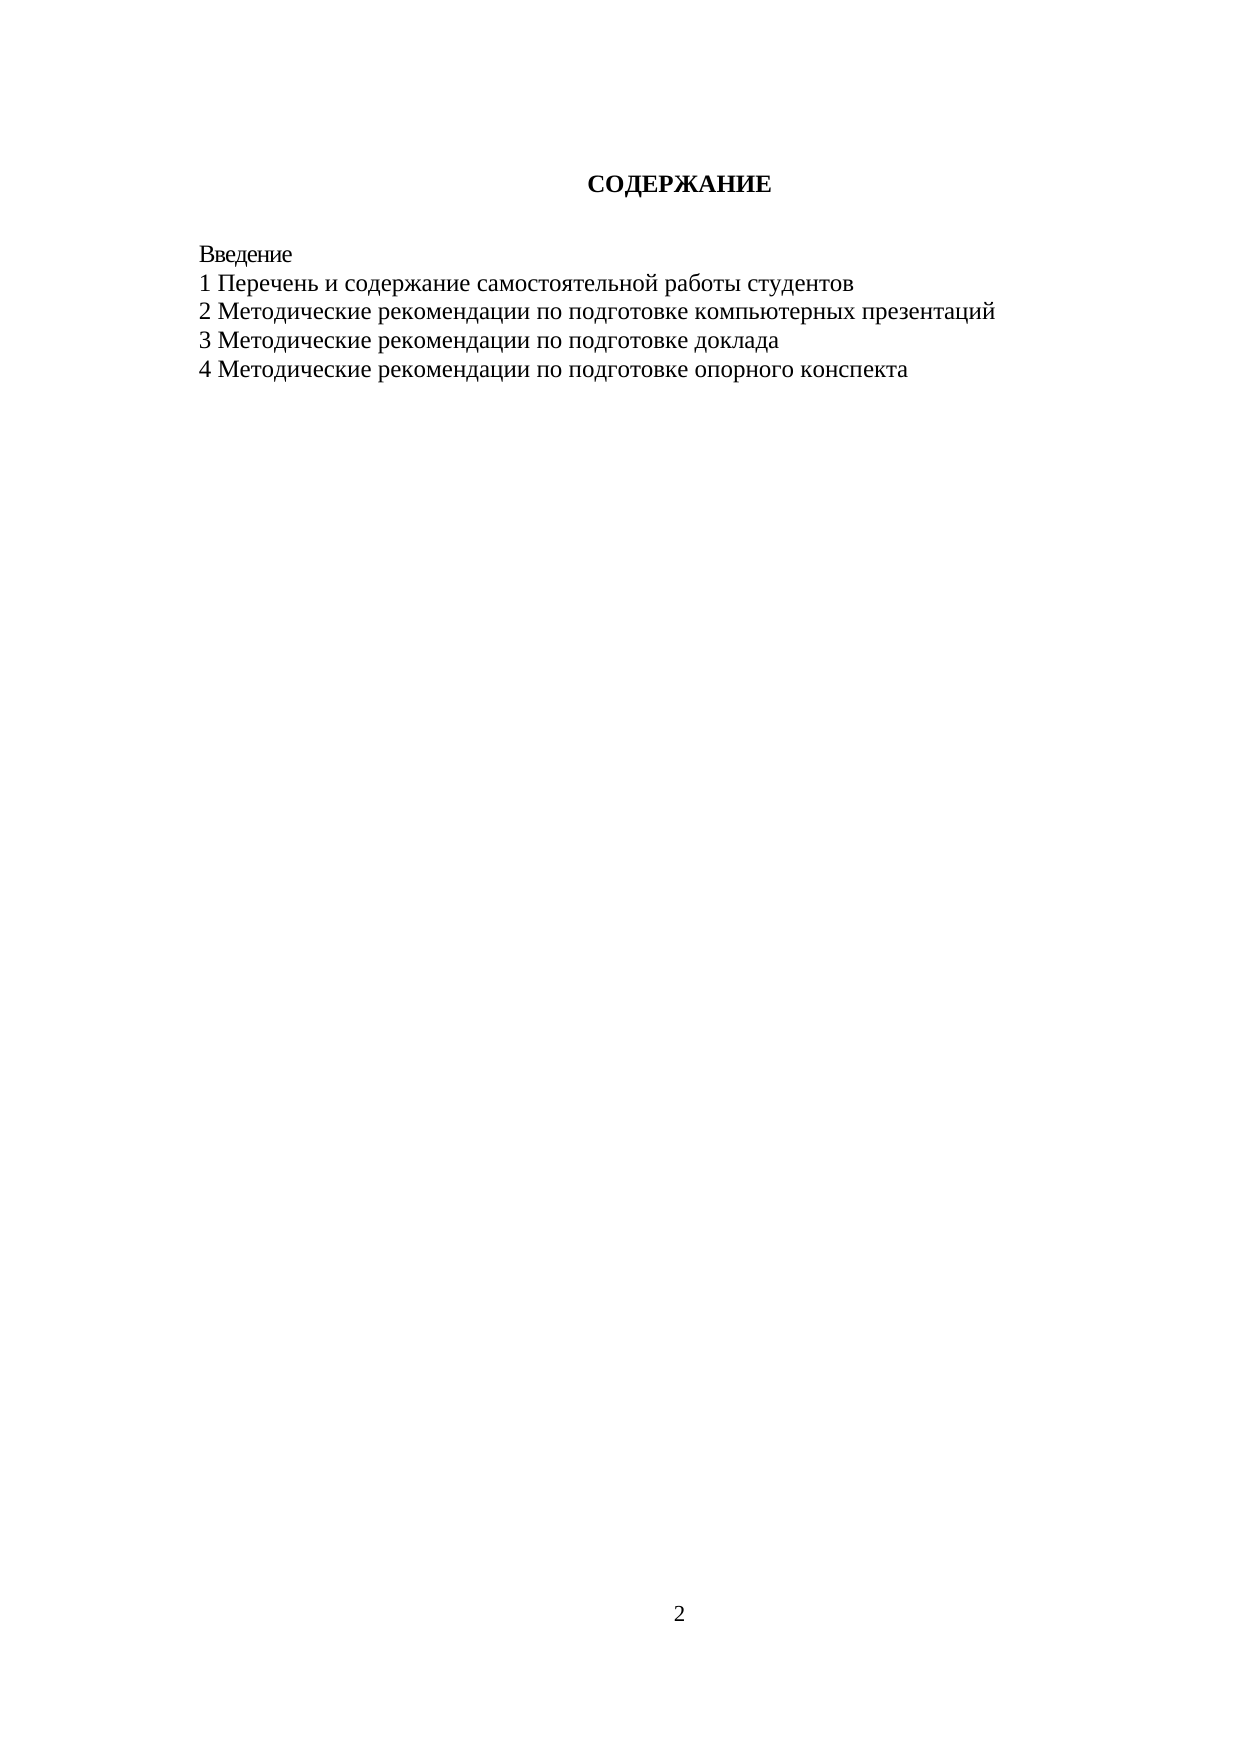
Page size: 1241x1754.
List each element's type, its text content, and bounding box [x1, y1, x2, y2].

text 2 Методические рекомендации по подготовке компьютерных презентаций [154, 296, 1205, 325]
text Введение [154, 239, 1205, 268]
text СОДЕРЖАНИЕ [154, 169, 1205, 198]
text 3 Методические рекомендации по подготовке доклада [154, 325, 1205, 354]
text 1 Перечень и содержание самостоятельной работы студентов [154, 268, 1205, 296]
text 4 Методические рекомендации по подготовке опорного конспекта [154, 354, 1205, 383]
